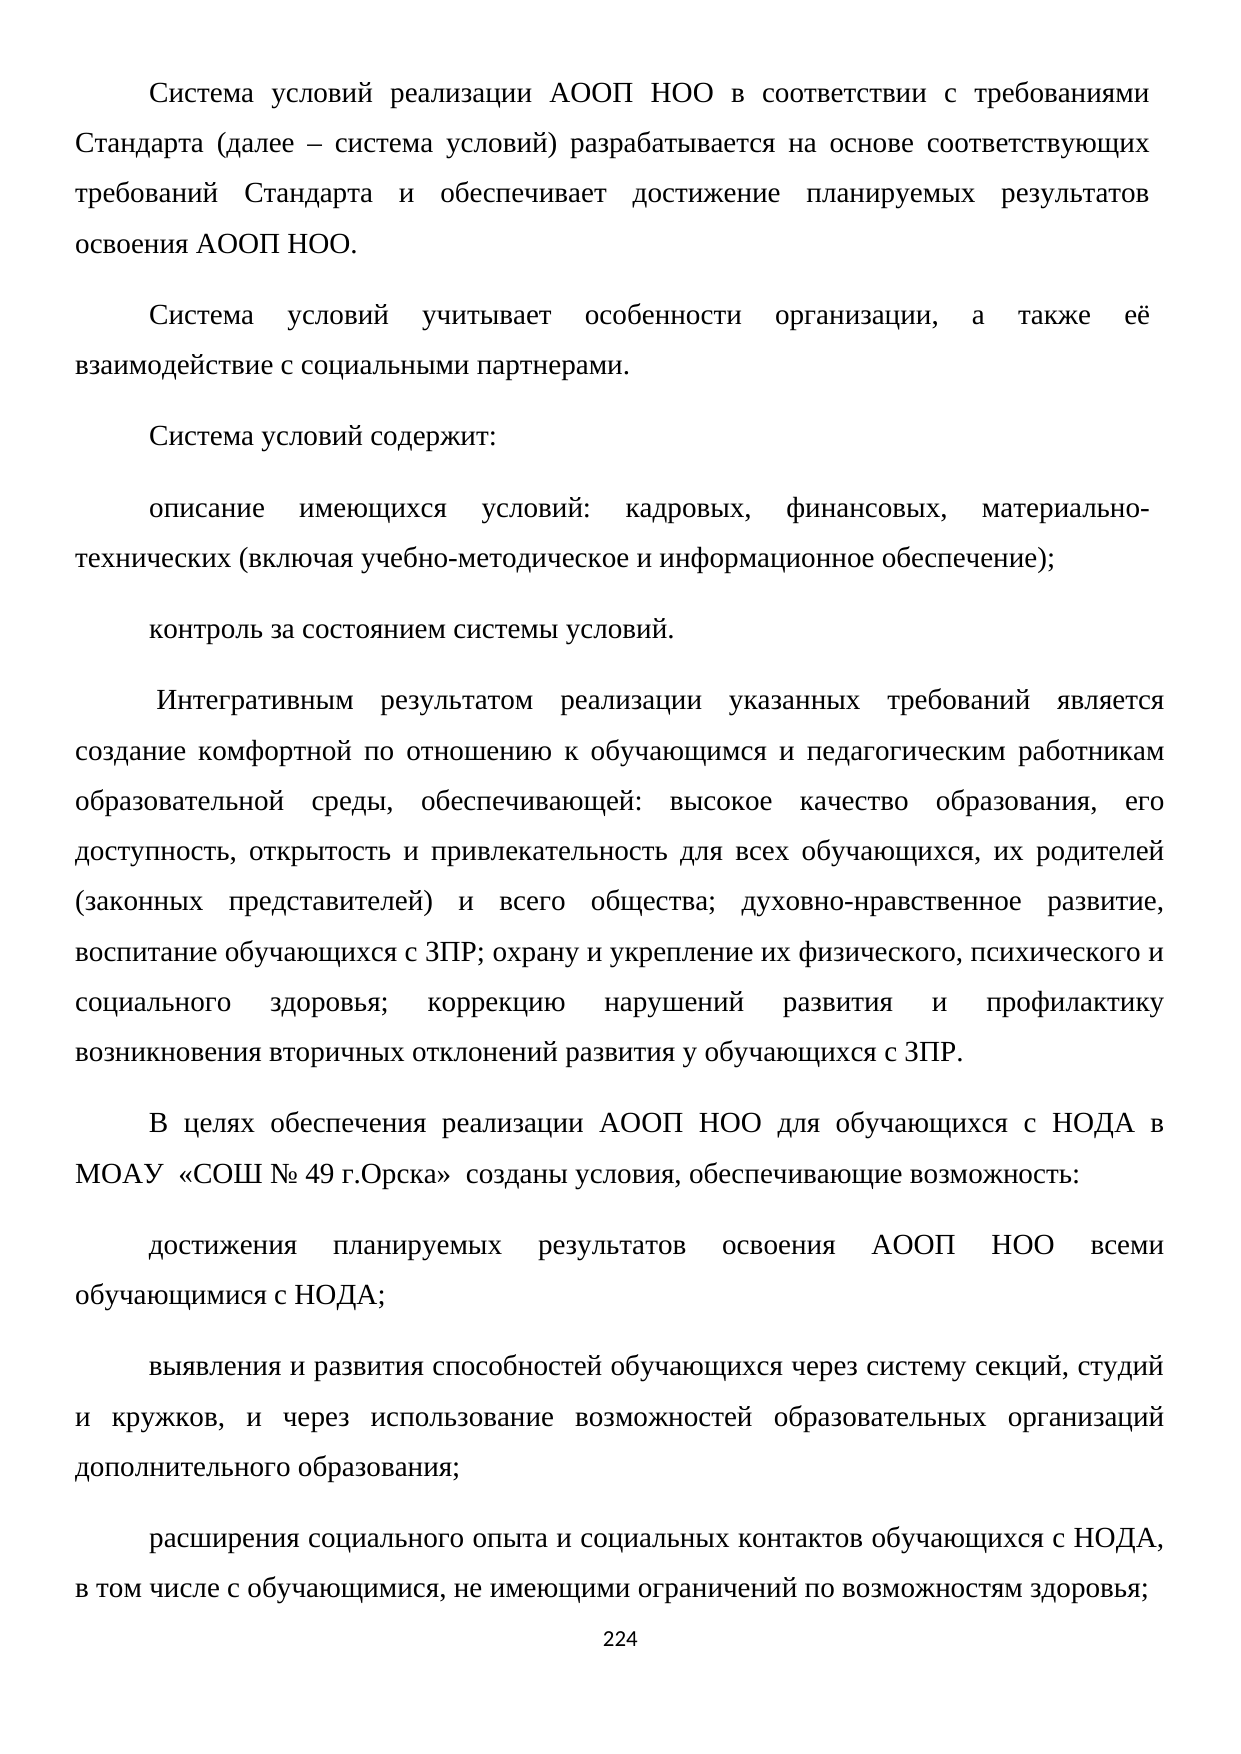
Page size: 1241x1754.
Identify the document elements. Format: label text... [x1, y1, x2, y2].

text Система условий реализации АООП НОО в соответствии с требованиями Стандарта (далее – система условий) разрабатывается на основе соответствующих требований Стандарта и обеспечивает достижение планируемых результатов освоения АООП НОО. [75, 75, 1151, 259]
text расширения социального опыта и социальных контактов обучающихся с НОДА, в том числе с обучающимися, не имеющими ограничений по возможностям здоровья; [75, 1520, 1165, 1604]
text достижения планируемых результатов освоения АООП НОО всеми обучающимися с НОДА; [75, 1227, 1165, 1311]
text выявления и развития способностей обучающихся через систему секций, студий и кружков, и через использование возможностей образовательных организаций дополнительного образования; [75, 1348, 1165, 1483]
text Система условий учитывает особенности организации, а также её взаимодействие с социальными партнерами. [75, 297, 1151, 381]
text В целях обеспечения реализации АООП НОО для обучающихся с НОДА в МОАУ «СОШ № 49 г.Орска» созданы условия, обеспечивающие возможность: [75, 1106, 1165, 1189]
text Система условий содержит: [75, 418, 1151, 452]
text контроль за состоянием системы условий. [75, 611, 1151, 645]
text Интегративным результатом реализации указанных требований является создание комфортной по отношению к обучающимся и педагогическим работникам образовательной среды, обеспечивающей: высокое качество образования, его доступность, открытость и привлекательность для всех обучающихся, их родителей (законных представителей) и всего общества; духовно-нравственное развитие, воспитание обучающихся с ЗПР; охрану и укрепление их физического, психического и социального здоровья; коррекцию нарушений развития и профилактику возникновения вторичных отклонений развития у обучающихся с ЗПР. [75, 682, 1165, 1068]
text описание имеющихся условий: кадровых, финансовых, материально-технических (включая учебно-методическое и информационное обеспечение); [75, 490, 1151, 573]
